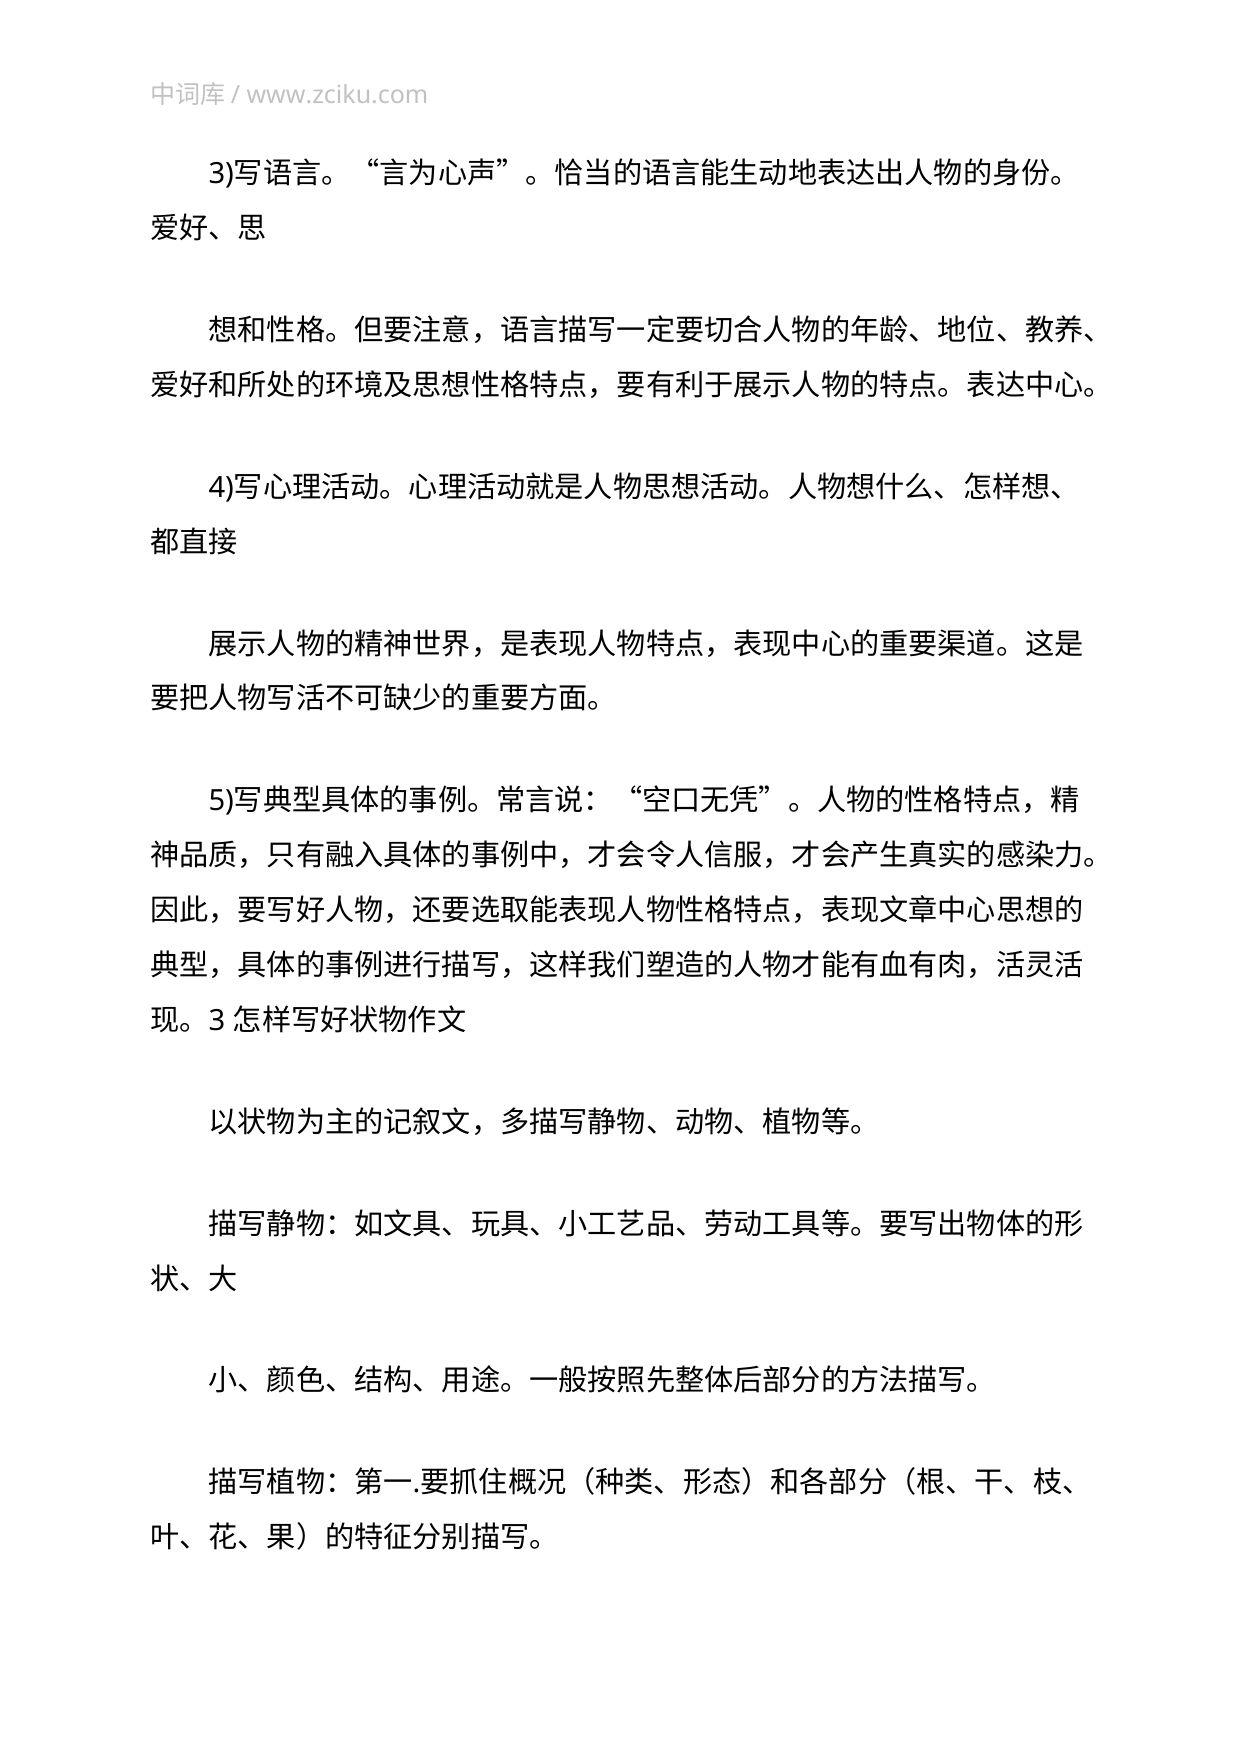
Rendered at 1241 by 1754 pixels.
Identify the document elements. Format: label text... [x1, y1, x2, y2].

text 以状物为主的记叙文，多描写静物、动物、植物等。 [150, 1098, 1090, 1141]
text 5)写典型具体的事例。常言说：“空口无凭”。人物的性格特点，精神品质，只有融入具体的事例中，才会令人信服，才会产生真实的感染力。因此，要写好人物，还要选取能表现人物性格特点，表现文章中心思想的典型，具体的事例进行描写，这样我们塑造的人物才能有血有肉，活灵活现。3 怎样写好状物作文 [150, 777, 1090, 1039]
text 想和性格。但要注意，语言描写一定要切合人物的年龄、地位、教养、爱好和所处的环境及思想性格特点，要有利于展示人物的特点。表达中心。 [150, 307, 1090, 404]
text 小、颜色、结构、用途。一般按照先整体后部分的方法描写。 [150, 1357, 1090, 1399]
text 描写静物：如文具、玩具、小工艺品、劳动工具等。要写出物体的形状、大 [150, 1200, 1090, 1297]
text 4)写心理活动。心理活动就是人物思想活动。人物想什么、怎样想、都直接 [150, 463, 1090, 561]
text 3)写语言。“言为心声”。恰当的语言能生动地表达出人物的身份。爱好、思 [150, 150, 1090, 247]
text 展示人物的精神世界，是表现人物特点，表现中心的重要渠道。这是要把人物写活不可缺少的重要方面。 [150, 620, 1090, 717]
text 描写植物：第一.要抓住概况（种类、形态）和各部分（根、干、枝、叶、花、果）的特征分别描写。 [150, 1459, 1090, 1556]
